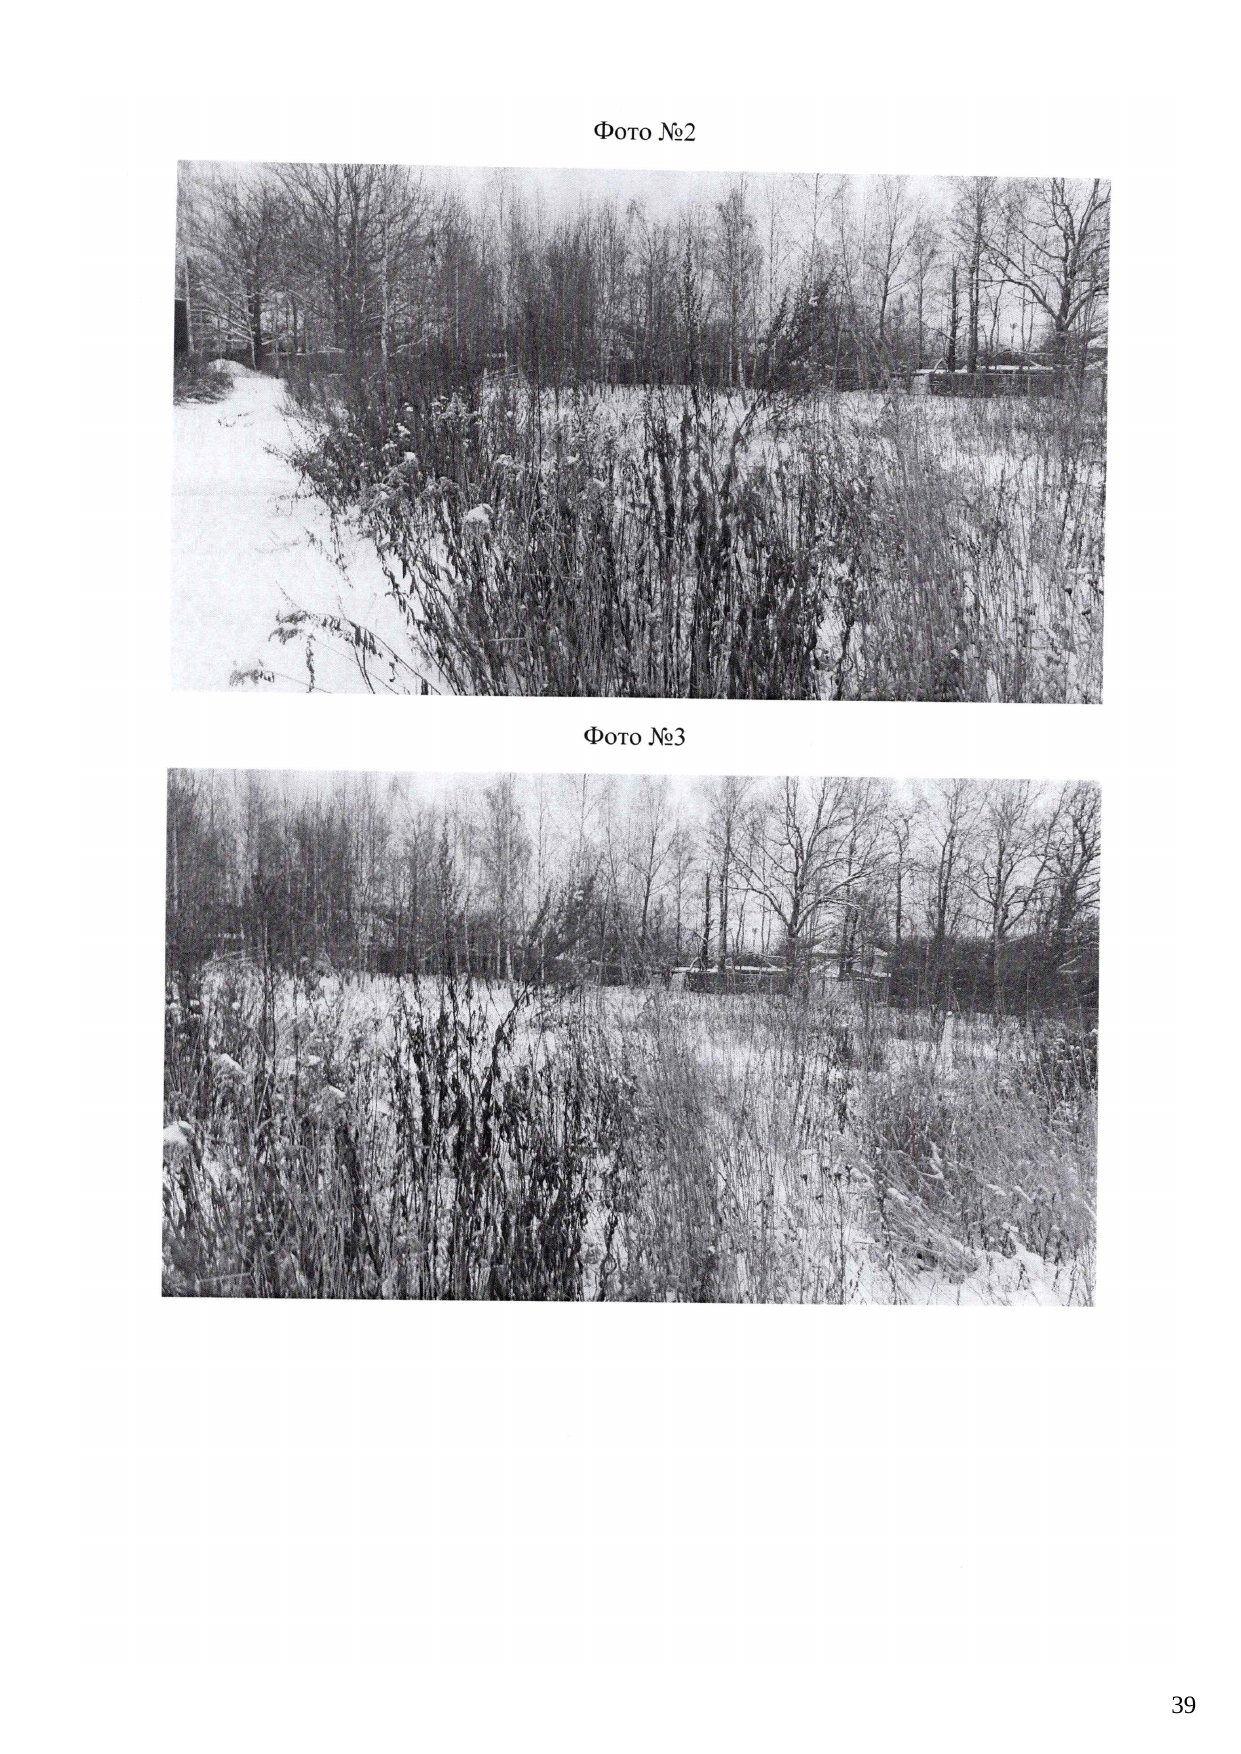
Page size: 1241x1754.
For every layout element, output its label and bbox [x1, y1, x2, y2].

picture [73, 88, 1179, 1666]
